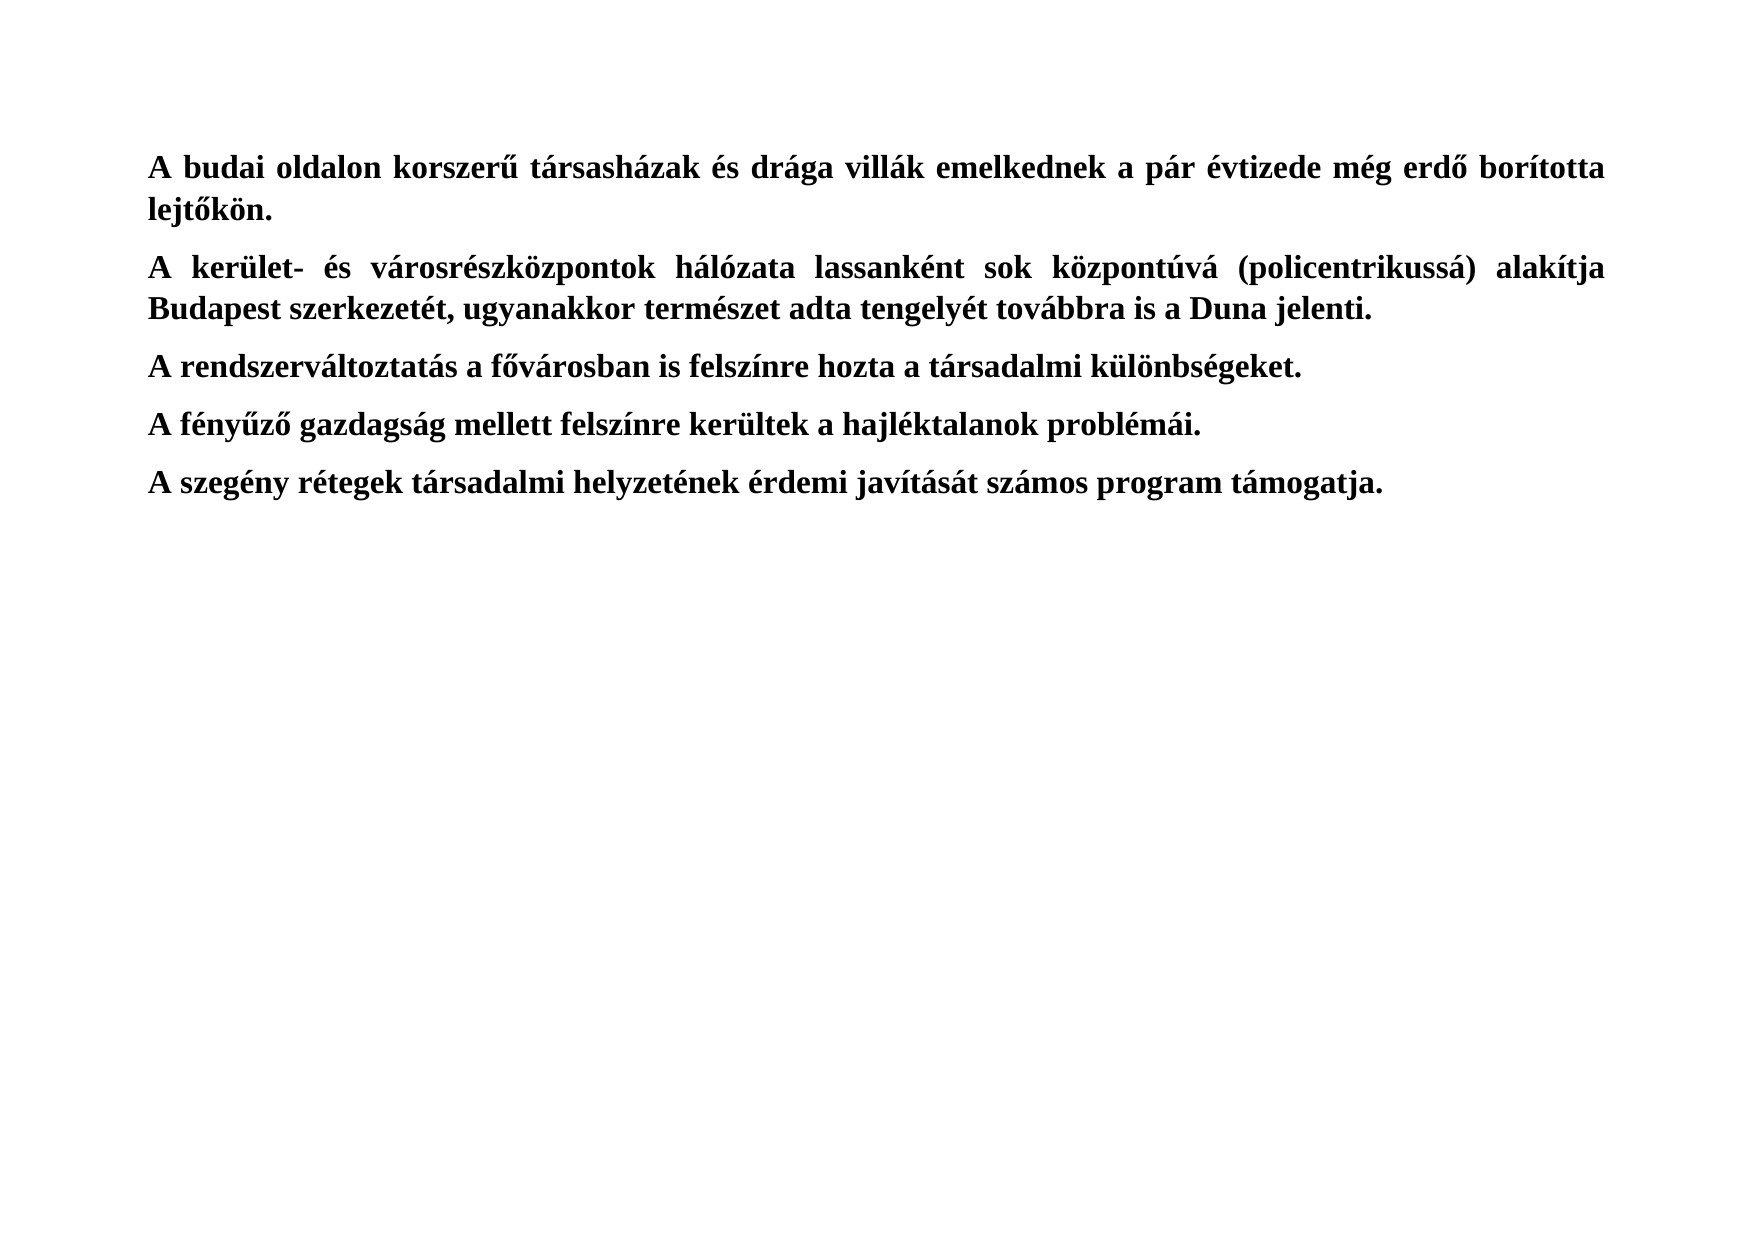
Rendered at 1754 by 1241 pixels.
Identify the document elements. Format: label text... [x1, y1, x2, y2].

text A kerület- és városrészközpontok hálózata lassanként sok központúvá (policentrikussá) alakítja Budapest szerkezetét, ugyanakkor természet adta tengelyét továbbra is a Duna jelenti. [148, 247, 1606, 327]
text A budai oldalon korszerű társasházak és drága villák emelkednek a pár évtizede még erdő borította lejtőkön. [148, 148, 1606, 227]
text A szegény rétegek társadalmi helyzetének érdemi javítását számos program támogatja. [148, 462, 1606, 501]
text A fényűző gazdagság mellett felszínre kerültek a hajléktalanok problémái. [148, 404, 1606, 443]
text A rendszerváltoztatás a fővárosban is felszínre hozta a társadalmi különbségeket. [148, 346, 1606, 385]
